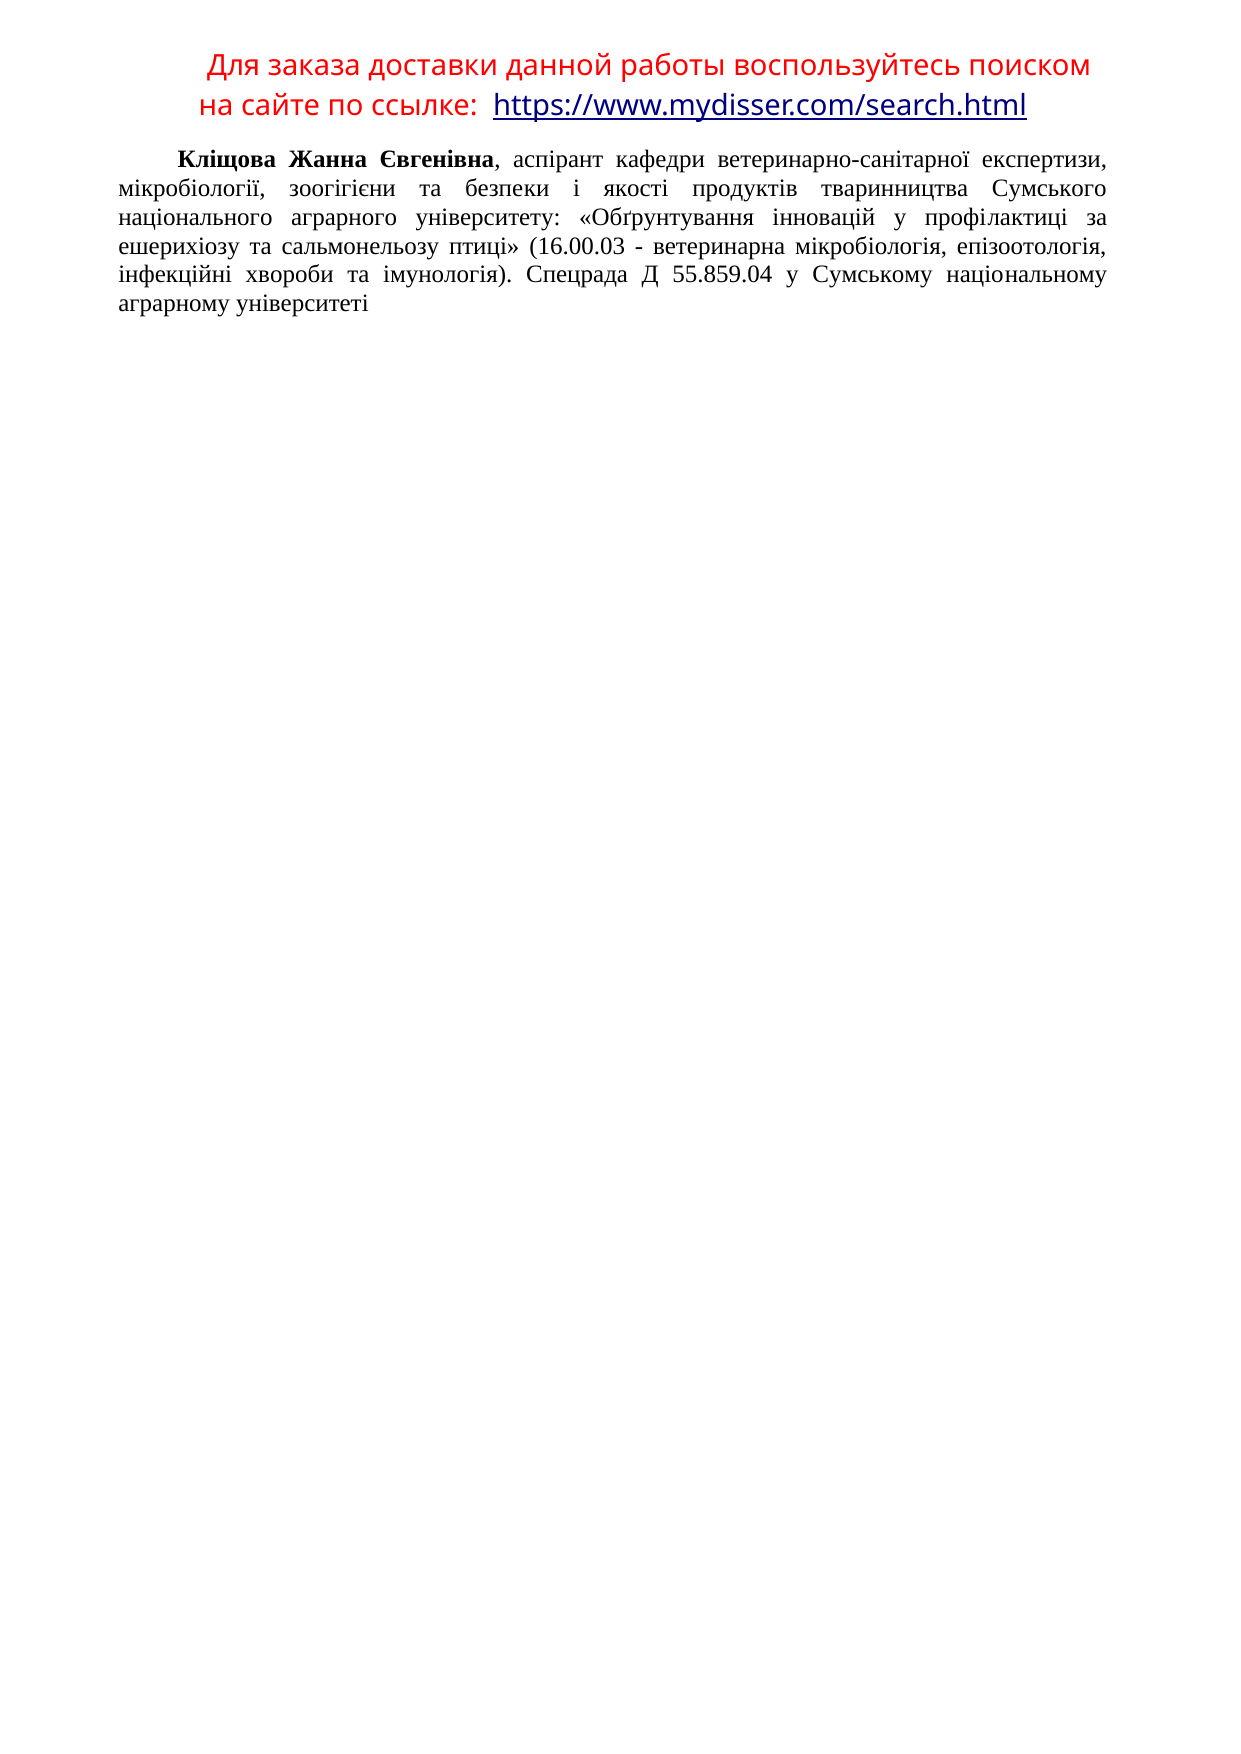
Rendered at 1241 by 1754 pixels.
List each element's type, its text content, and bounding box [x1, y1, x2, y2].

text Кліщова Жанна Євгенівна, аспірант кафедри ветеринарно-санітарної експертизи, мікробіології, зоогігієни та безпеки і якості продуктів тваринництва Сумського національного аграрного університету: «Обґрунтування інновацій у профілактиці за ешерихіозу та сальмонельозу птиці» (16.00.03 - ветеринарна мікробіологія, епізоотологія, інфекційні хвороби та імунологія). Спецрада Д 55.859.04 у Сумському національному аграрному університеті [118, 144, 1107, 317]
